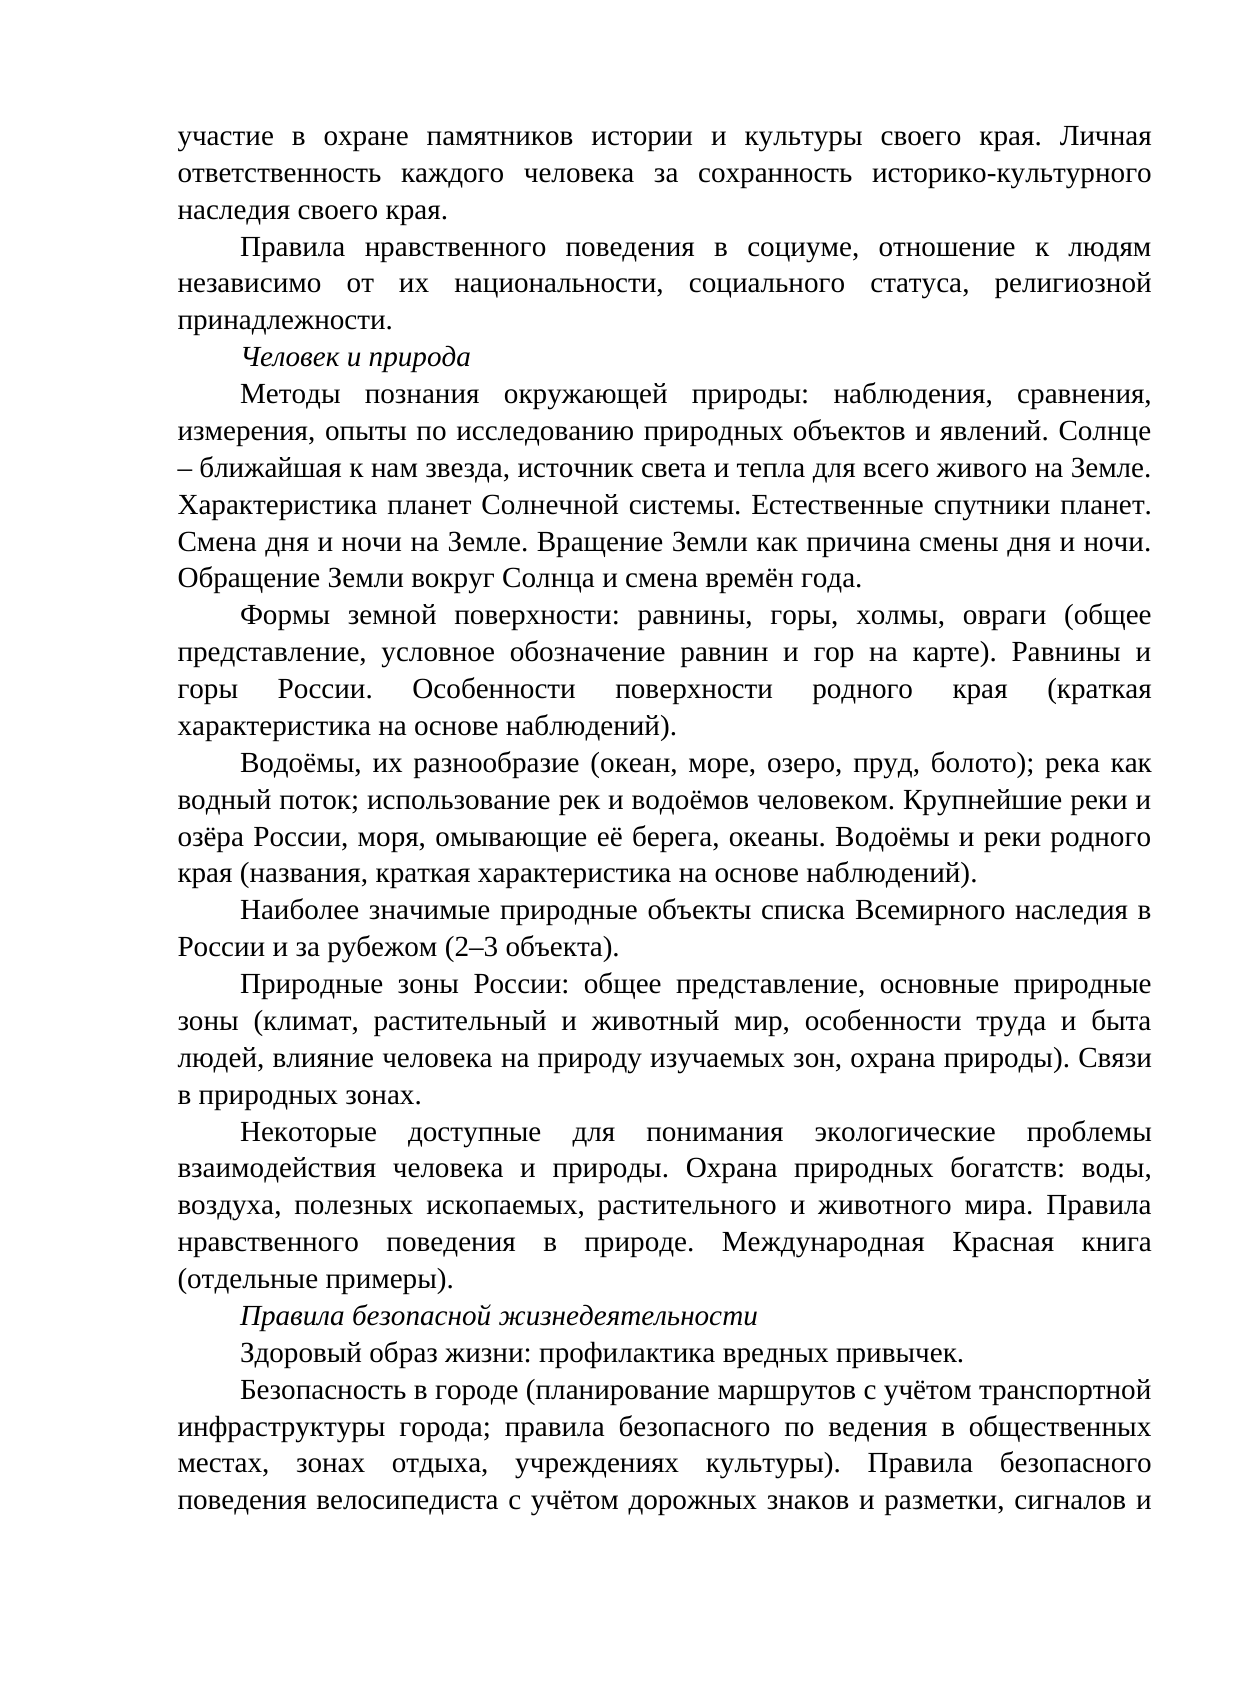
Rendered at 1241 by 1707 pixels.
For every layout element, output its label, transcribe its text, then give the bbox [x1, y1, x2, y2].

text Водоёмы, их разнообразие (океан, море, озеро, пруд, болото); река как водный поток; использование рек и водоёмов человеком. Крупнейшие реки и озёра России, моря, омывающие её берега, океаны. Водоёмы и реки родного края (названия, краткая характеристика на основе наблюдений). [177, 745, 1152, 889]
text Природные зоны России: общее представление, основные природные зоны (климат, растительный и животный мир, особенности труда и быта людей, влияние человека на природу изучаемых зон, охрана природы). Связи в природных зонах. [177, 966, 1152, 1110]
text Человек и природа [177, 339, 1152, 373]
text Методы познания окружающей природы: наблюдения, сравнения, измерения, опыты по исследованию природных объектов и явлений. Солнце – ближайшая к нам звезда, источник света и тепла для всего живого на Земле. Характеристика планет Солнечной системы. Естественные спутники планет. Смена дня и ночи на Земле. Вращение Земли как причина смены дня и ночи. Обращение Земли вокруг Солнца и смена времён года. [177, 376, 1152, 594]
text Формы земной поверхности: равнины, горы, холмы, овраги (общее представление, условное обозначение равнин и гор на карте). Равнины и горы России. Особенности поверхности родного края (краткая характеристика на основе наблюдений). [177, 597, 1152, 742]
text Некоторые доступные для понимания экологические проблемы взаимодействия человека и природы. Охрана природных богатств: воды, воздуха, полезных ископаемых, растительного и животного мира. Правила нравственного поведения в природе. Международная Красная книга (отдельные примеры). [177, 1114, 1152, 1295]
text Наиболее значимые природные объекты списка Всемирного наследия в России и за рубежом (2–3 объекта). [177, 892, 1152, 963]
text Правила нравственного поведения в социуме, отношение к людям независимо от их национальности, социального статуса, религиозной принадлежности. [177, 229, 1152, 336]
text Правила безопасной жизнедеятельности [177, 1298, 1152, 1332]
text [177, 118, 1152, 225]
text Здоровый образ жизни: профилактика вредных привычек. [177, 1335, 1152, 1368]
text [177, 1372, 1152, 1516]
